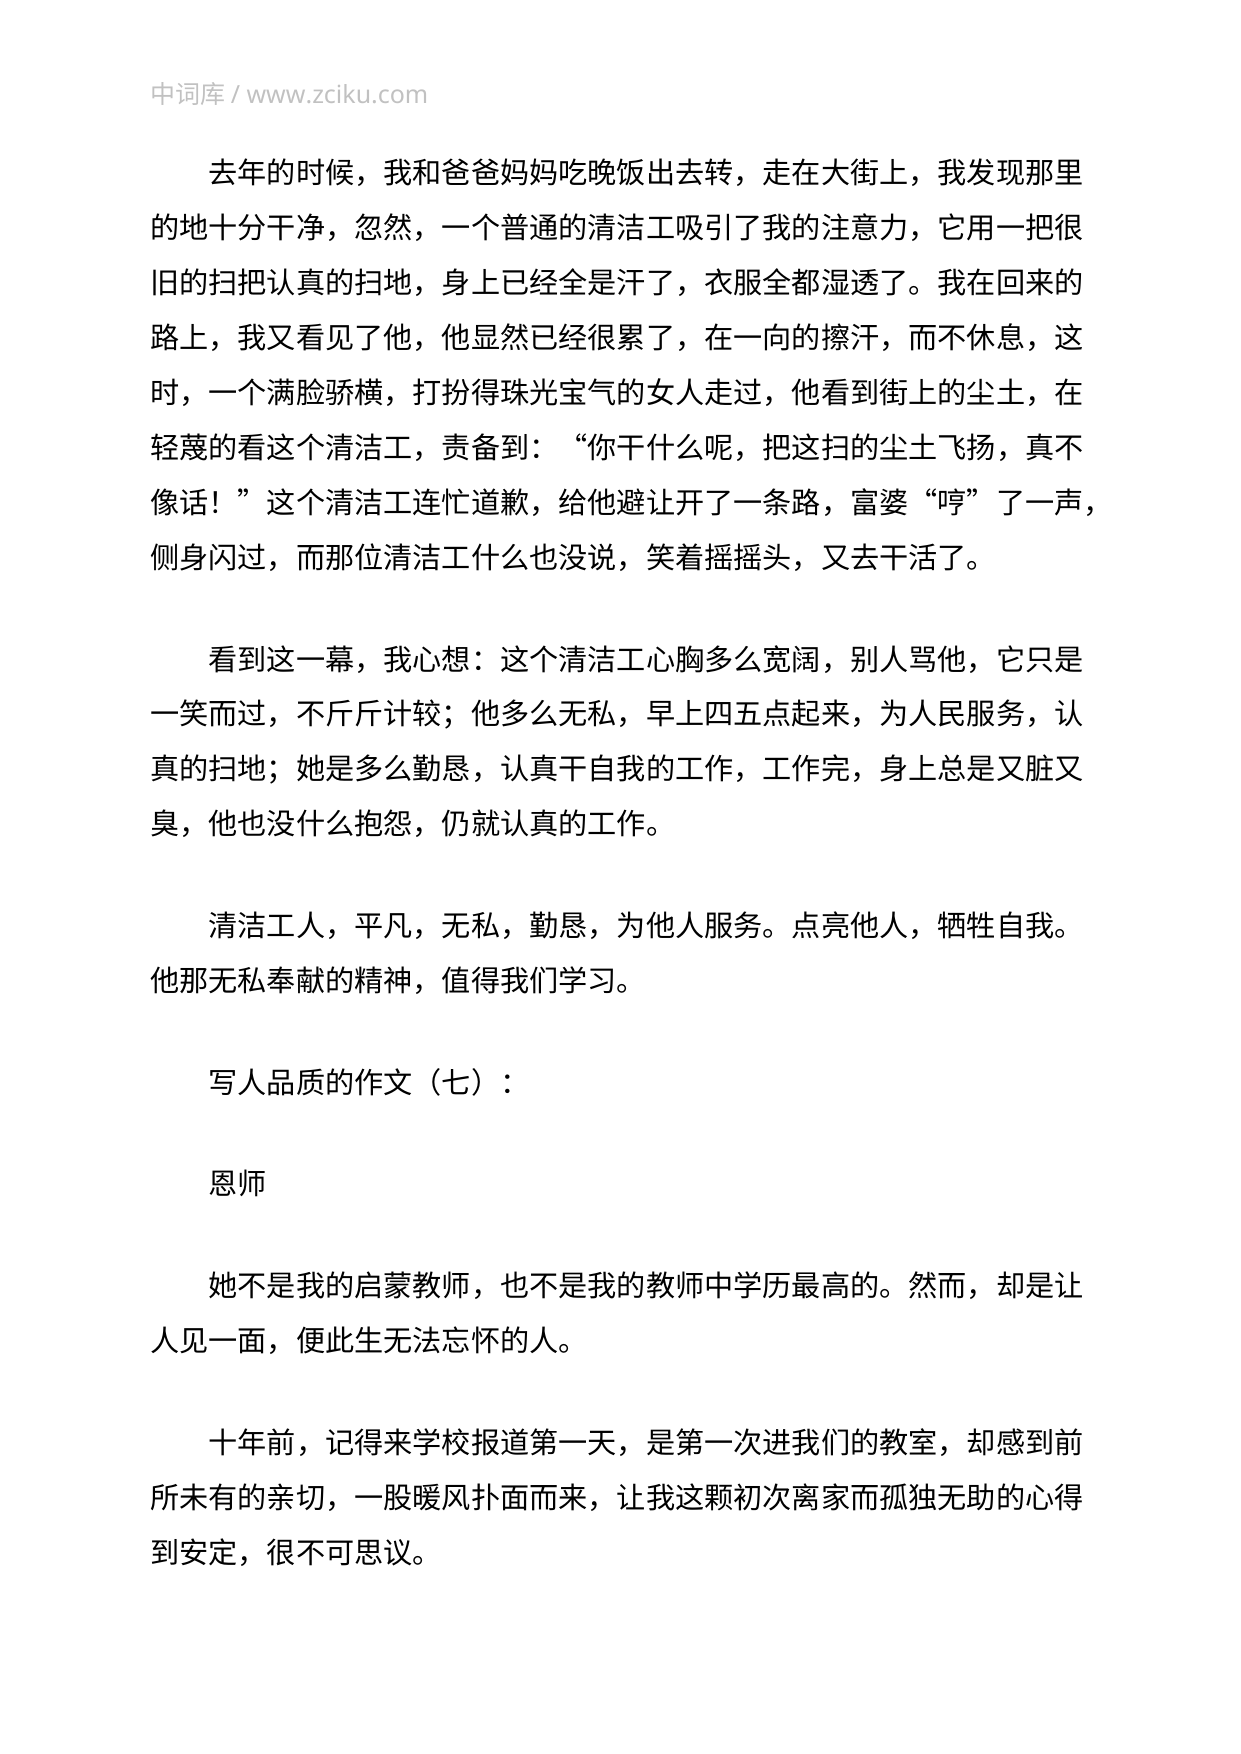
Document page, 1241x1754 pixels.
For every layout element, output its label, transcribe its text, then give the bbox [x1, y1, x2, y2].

text 去年的时候，我和爸爸妈妈吃晚饭出去转，走在大街上，我发现那里的地十分干净，忽然，一个普通的清洁工吸引了我的注意力，它用一把很旧的扫把认真的扫地，身上已经全是汗了，衣服全都湿透了。我在回来的路上，我又看见了他，他显然已经很累了，在一向的擦汗，而不休息，这时，一个满脸骄横，打扮得珠光宝气的女人走过，他看到街上的尘土，在轻蔑的看这个清洁工，责备到：“你干什么呢，把这扫的尘土飞扬，真不像话！”这个清洁工连忙道歉，给他避让开了一条路，富婆“哼”了一声，侧身闪过，而那位清洁工什么也没说，笑着摇摇头，又去干活了。 [150, 150, 1090, 577]
text 她不是我的启蒙教师，也不是我的教师中学历最高的。然而，却是让人见一面，便此生无法忘怀的人。 [150, 1263, 1090, 1360]
text 恩师 [150, 1161, 1090, 1203]
text 十年前，记得来学校报道第一天，是第一次进我们的教室，却感到前所未有的亲切，一股暖风扑面而来，让我这颗初次离家而孤独无助的心得到安定，很不可思议。 [150, 1419, 1090, 1571]
text 清洁工人，平凡，无私，勤恳，为他人服务。点亮他人，牺牲自我。他那无私奉献的精神，值得我们学习。 [150, 902, 1090, 1000]
text 写人品质的作文（七）： [150, 1059, 1090, 1101]
text 看到这一幕，我心想：这个清洁工心胸多么宽阔，别人骂他，它只是一笑而过，不斤斤计较；他多么无私，早上四五点起来，为人民服务，认真的扫地；她是多么勤恳，认真干自我的工作，工作完，身上总是又脏又臭，他也没什么抱怨，仍就认真的工作。 [150, 636, 1090, 843]
